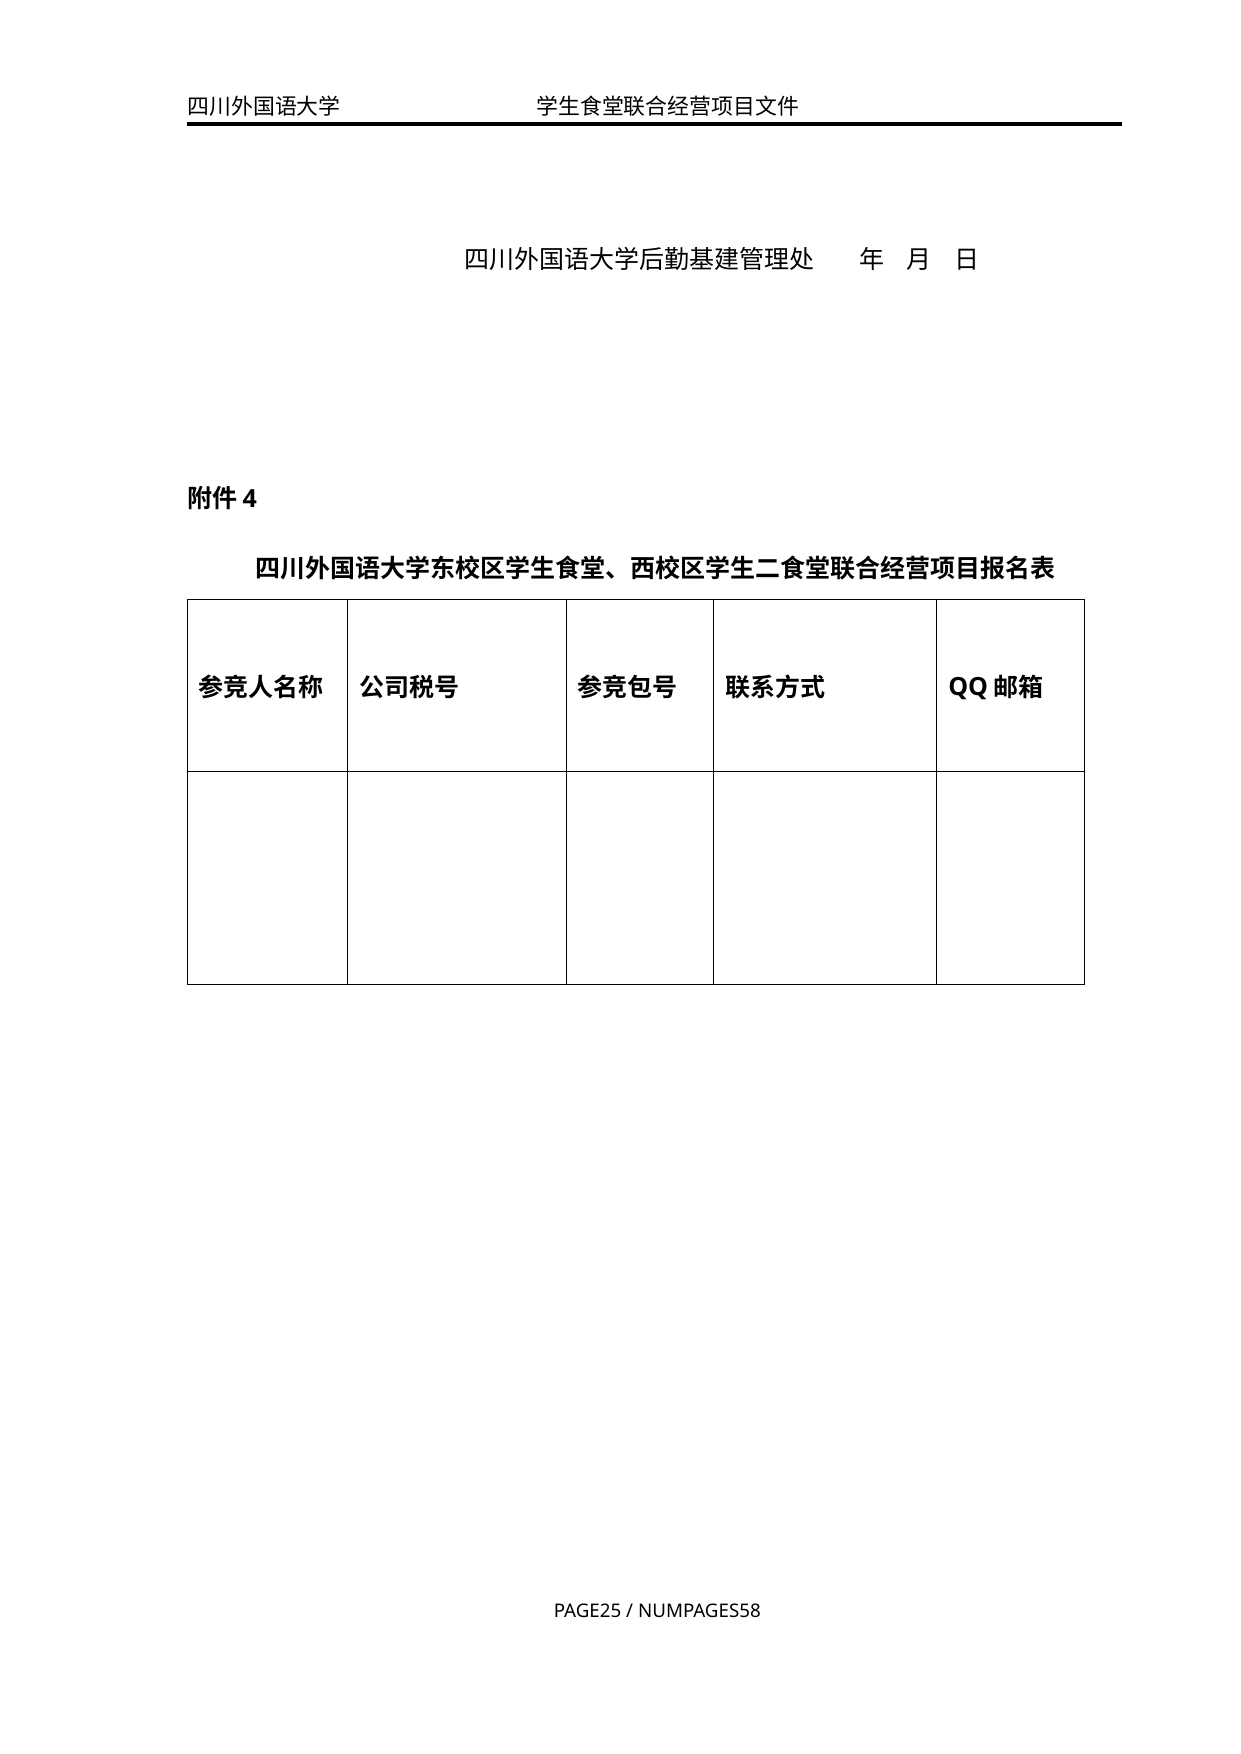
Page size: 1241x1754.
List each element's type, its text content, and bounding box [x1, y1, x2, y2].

table_header 联系方式 [714, 600, 936, 771]
table_cell [937, 772, 1084, 984]
table_cell [188, 772, 347, 984]
table_header QQ邮箱 [937, 600, 1084, 771]
text 附件4 [187, 464, 1122, 529]
table_header 参竞包号 [567, 600, 713, 771]
text 四川外国语大学后勤基建管理处 年 月 日 [187, 226, 1122, 291]
table_header 参竞人名称 [188, 600, 347, 771]
table_cell [348, 772, 566, 984]
text 四川外国语大学东校区学生食堂、西校区学生二食堂联合经营项目报名表 [187, 534, 1122, 599]
table_cell [714, 772, 936, 984]
table_cell [567, 772, 713, 984]
table_header 公司税号 [348, 600, 566, 771]
